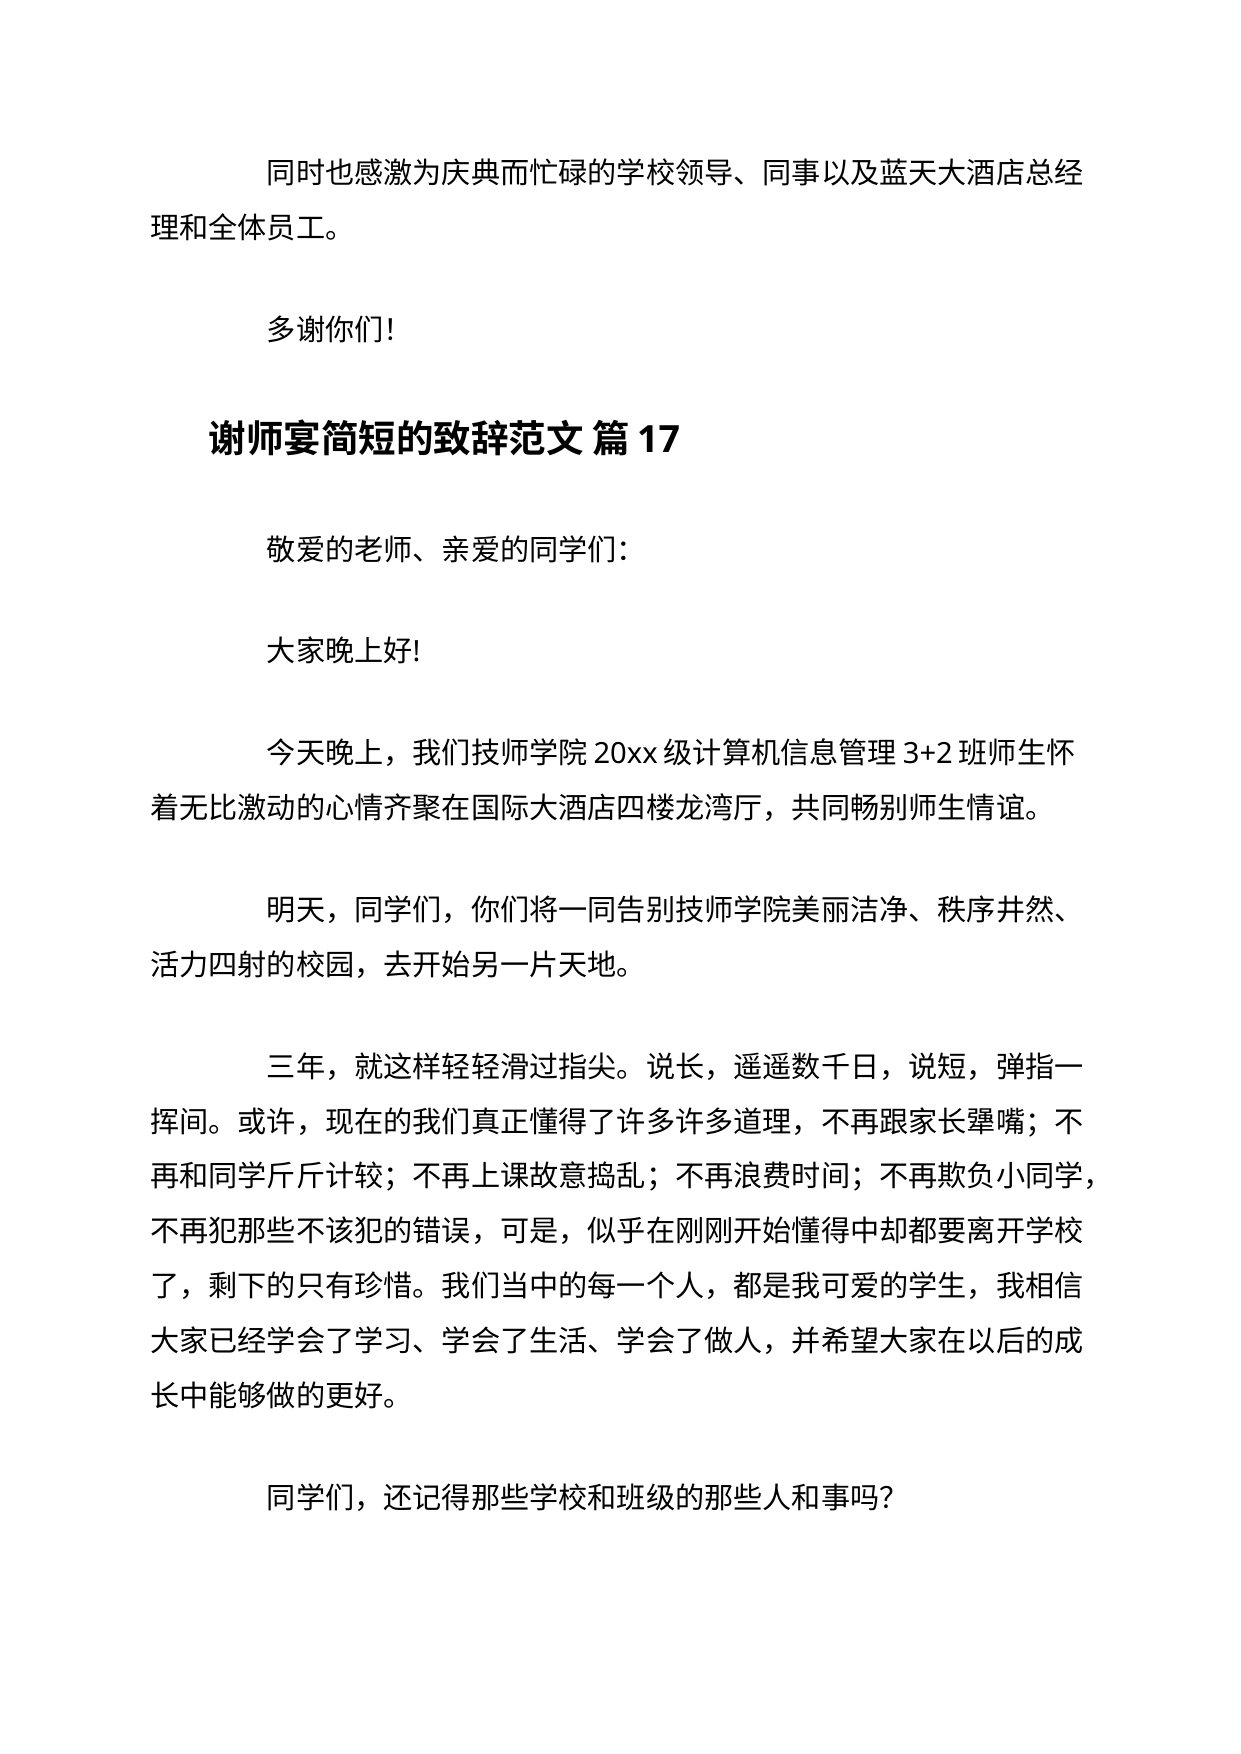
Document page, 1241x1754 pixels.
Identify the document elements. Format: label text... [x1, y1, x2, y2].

text 谢师宴简短的致辞范文 篇17 [150, 408, 1090, 463]
text 同时也感激为庆典而忙碌的学校领导、同事以及蓝天大酒店总经理和全体员工。 [150, 150, 1090, 247]
text 大家晚上好! [150, 628, 1090, 670]
text 多谢你们！ [150, 307, 1090, 349]
text 三年，就这样轻轻滑过指尖。说长，遥遥数千日，说短，弹指一挥间。或许，现在的我们真正懂得了许多许多道理，不再跟家长犟嘴；不再和同学斤斤计较；不再上课故意捣乱；不再浪费时间；不再欺负小同学，不再犯那些不该犯的错误，可是，似乎在刚刚开始懂得中却都要离开学校了，剩下的只有珍惜。我们当中的每一个人，都是我可爱的学生，我相信大家已经学会了学习、学会了生活、学会了做人，并希望大家在以后的成长中能够做的更好。 [150, 1043, 1090, 1415]
text 敬爱的老师、亲爱的同学们： [150, 526, 1090, 568]
text 今天晚上，我们技师学院20xx级计算机信息管理3+2班师生怀着无比激动的心情齐聚在国际大酒店四楼龙湾厅，共同畅别师生情谊。 [150, 730, 1090, 827]
text 明天，同学们，你们将一同告别技师学院美丽洁净、秩序井然、活力四射的校园，去开始另一片天地。 [150, 887, 1090, 984]
text 同学们，还记得那些学校和班级的那些人和事吗？ [150, 1474, 1090, 1517]
